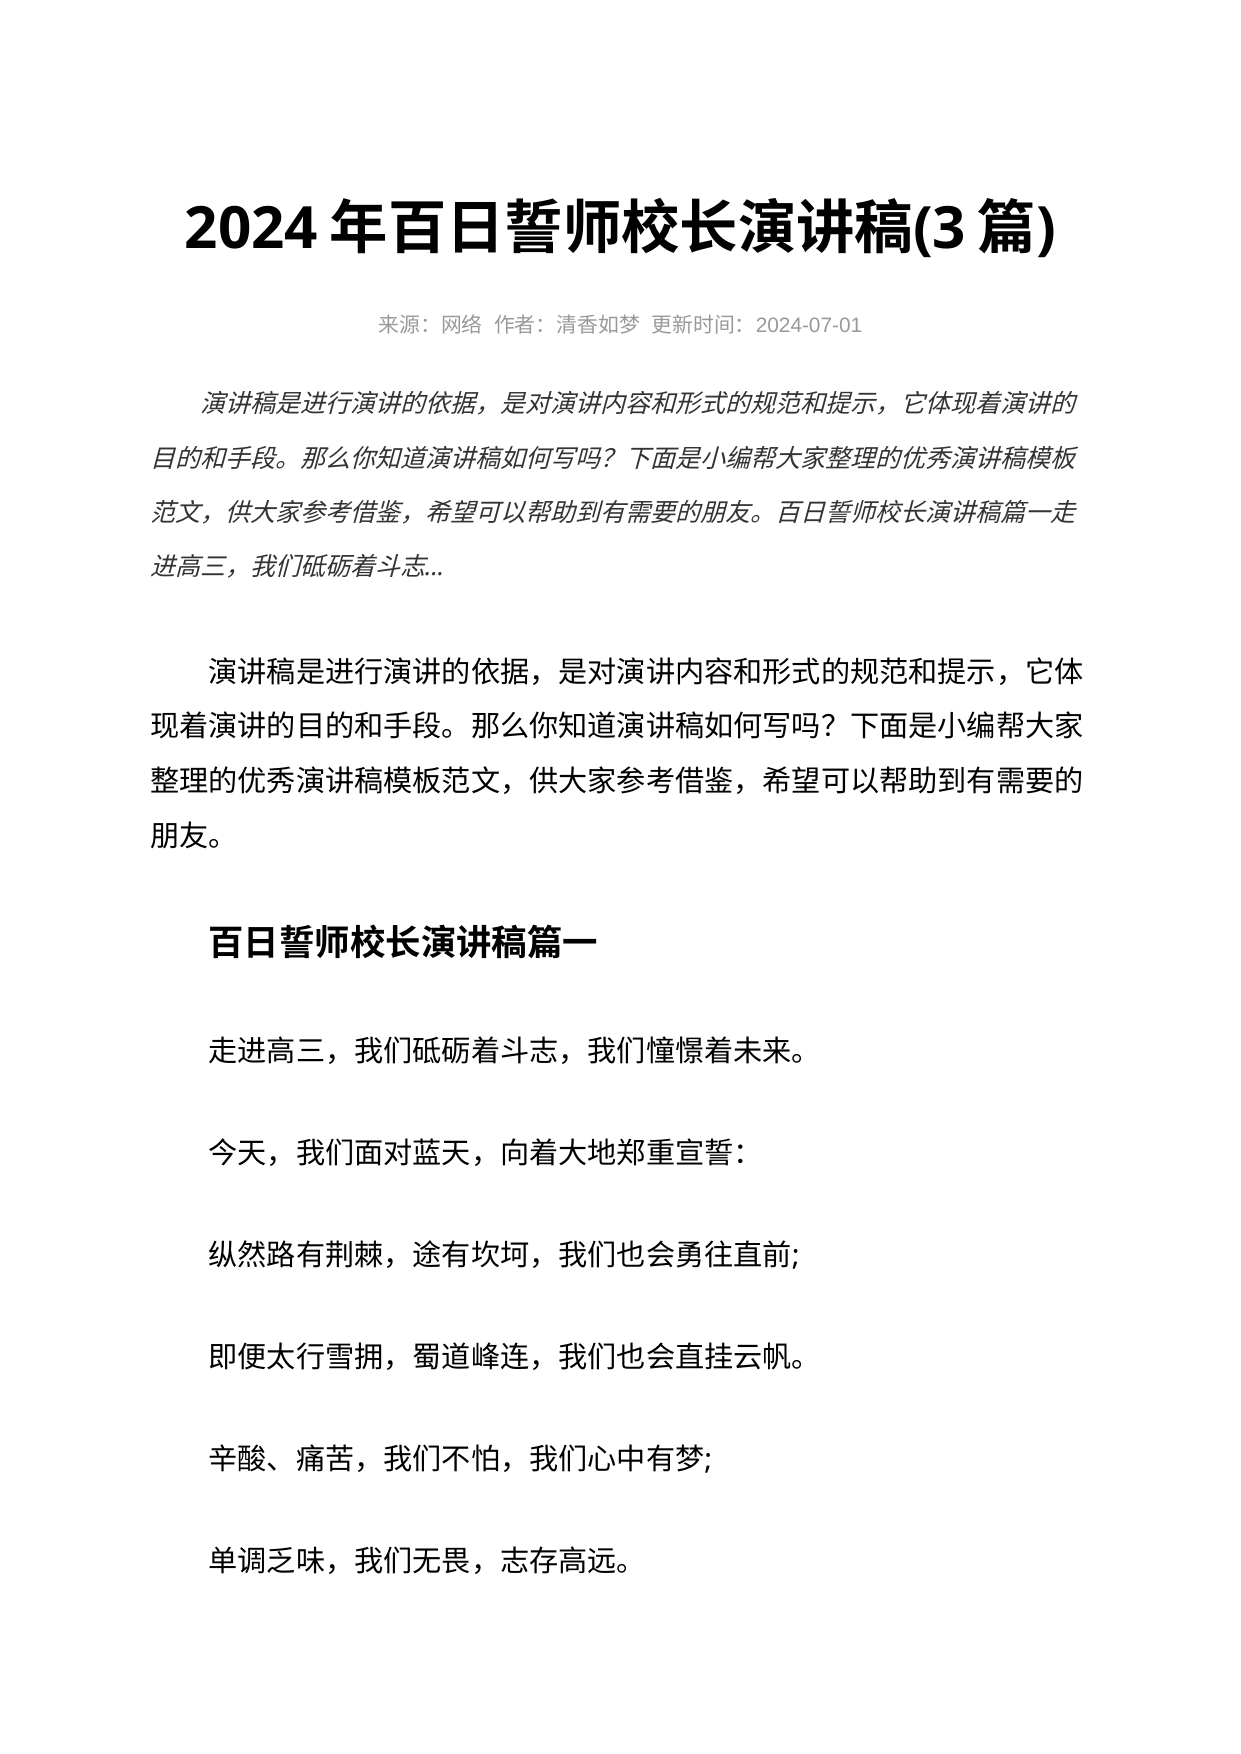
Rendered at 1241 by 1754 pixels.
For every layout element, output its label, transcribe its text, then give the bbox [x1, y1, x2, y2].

text 百日誓师校长演讲稿篇一 [150, 914, 1090, 966]
text 今天，我们面对蓝天，向着大地郑重宣誓： [150, 1130, 1090, 1172]
text 来源：网络 作者：清香如梦 更新时间：2024-07-01 [150, 313, 1090, 337]
text 辛酸、痛苦，我们不怕，我们心中有梦; [150, 1435, 1090, 1478]
subtitle 2024年百日誓师校长演讲稿(3篇) [150, 181, 1090, 266]
text 演讲稿是进行演讲的依据，是对演讲内容和形式的规范和提示，它体现着演讲的目的和手段。那么你知道演讲稿如何写吗？下面是小编帮大家整理的优秀演讲稿模板范文，供大家参考借鉴，希望可以帮助到有需要的朋友。百日誓师校长演讲稿篇一走进高三，我们砥砺着斗志... [150, 384, 1090, 583]
text 单调乏味，我们无畏，志存高远。 [150, 1537, 1090, 1579]
text 即便太行雪拥，蜀道峰连，我们也会直挂云帆。 [150, 1333, 1090, 1376]
text 演讲稿是进行演讲的依据，是对演讲内容和形式的规范和提示，它体现着演讲的目的和手段。那么你知道演讲稿如何写吗？下面是小编帮大家整理的优秀演讲稿模板范文，供大家参考借鉴，希望可以帮助到有需要的朋友。 [150, 648, 1090, 855]
text 纵然路有荆棘，途有坎坷，我们也会勇往直前; [150, 1232, 1090, 1274]
text 走进高三，我们砥砺着斗志，我们憧憬着未来。 [150, 1028, 1090, 1070]
